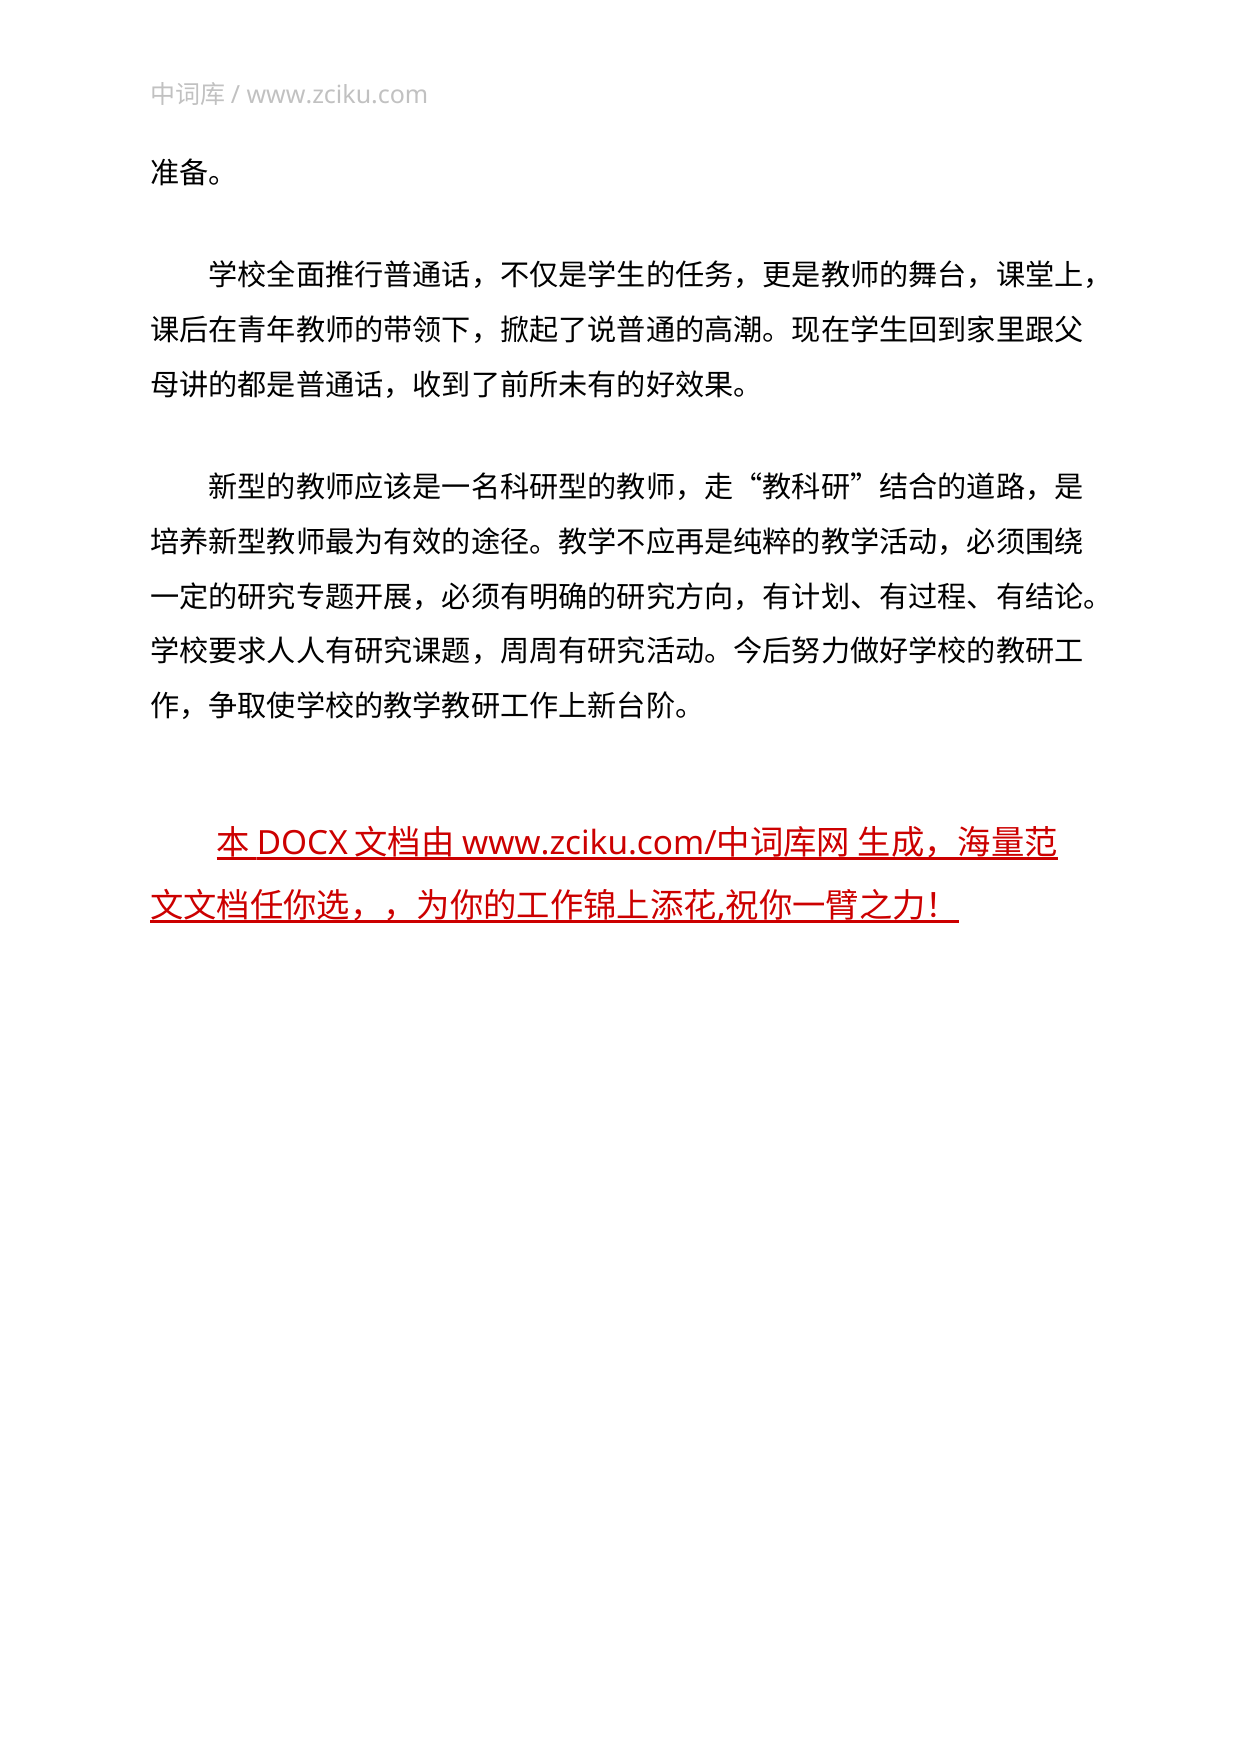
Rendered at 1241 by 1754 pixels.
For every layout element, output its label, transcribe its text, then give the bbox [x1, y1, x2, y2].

text 本DOCX文档由 www.zciku.com/中词库网 生成，海量范文文档任你选，，为你的工作锦上添花,祝你一臂之力！ [150, 816, 1090, 927]
text 学校全面推行普通话，不仅是学生的任务，更是教师的舞台，课堂上，课后在青年教师的带领下，掀起了说普通的高潮。现在学生回到家里跟父母讲的都是普通话，收到了前所未有的好效果。 [150, 252, 1090, 404]
text 新型的教师应该是一名科研型的教师，走“教科研”结合的道路，是培养新型教师最为有效的途径。教学不应再是纯粹的教学活动，必须围绕一定的研究专题开展，必须有明确的研究方向，有计划、有过程、有结论。学校要求人人有研究课题，周周有研究活动。今后努力做好学校的教研工作，争取使学校的教学教研工作上新台阶。 [150, 463, 1090, 725]
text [150, 150, 1090, 192]
